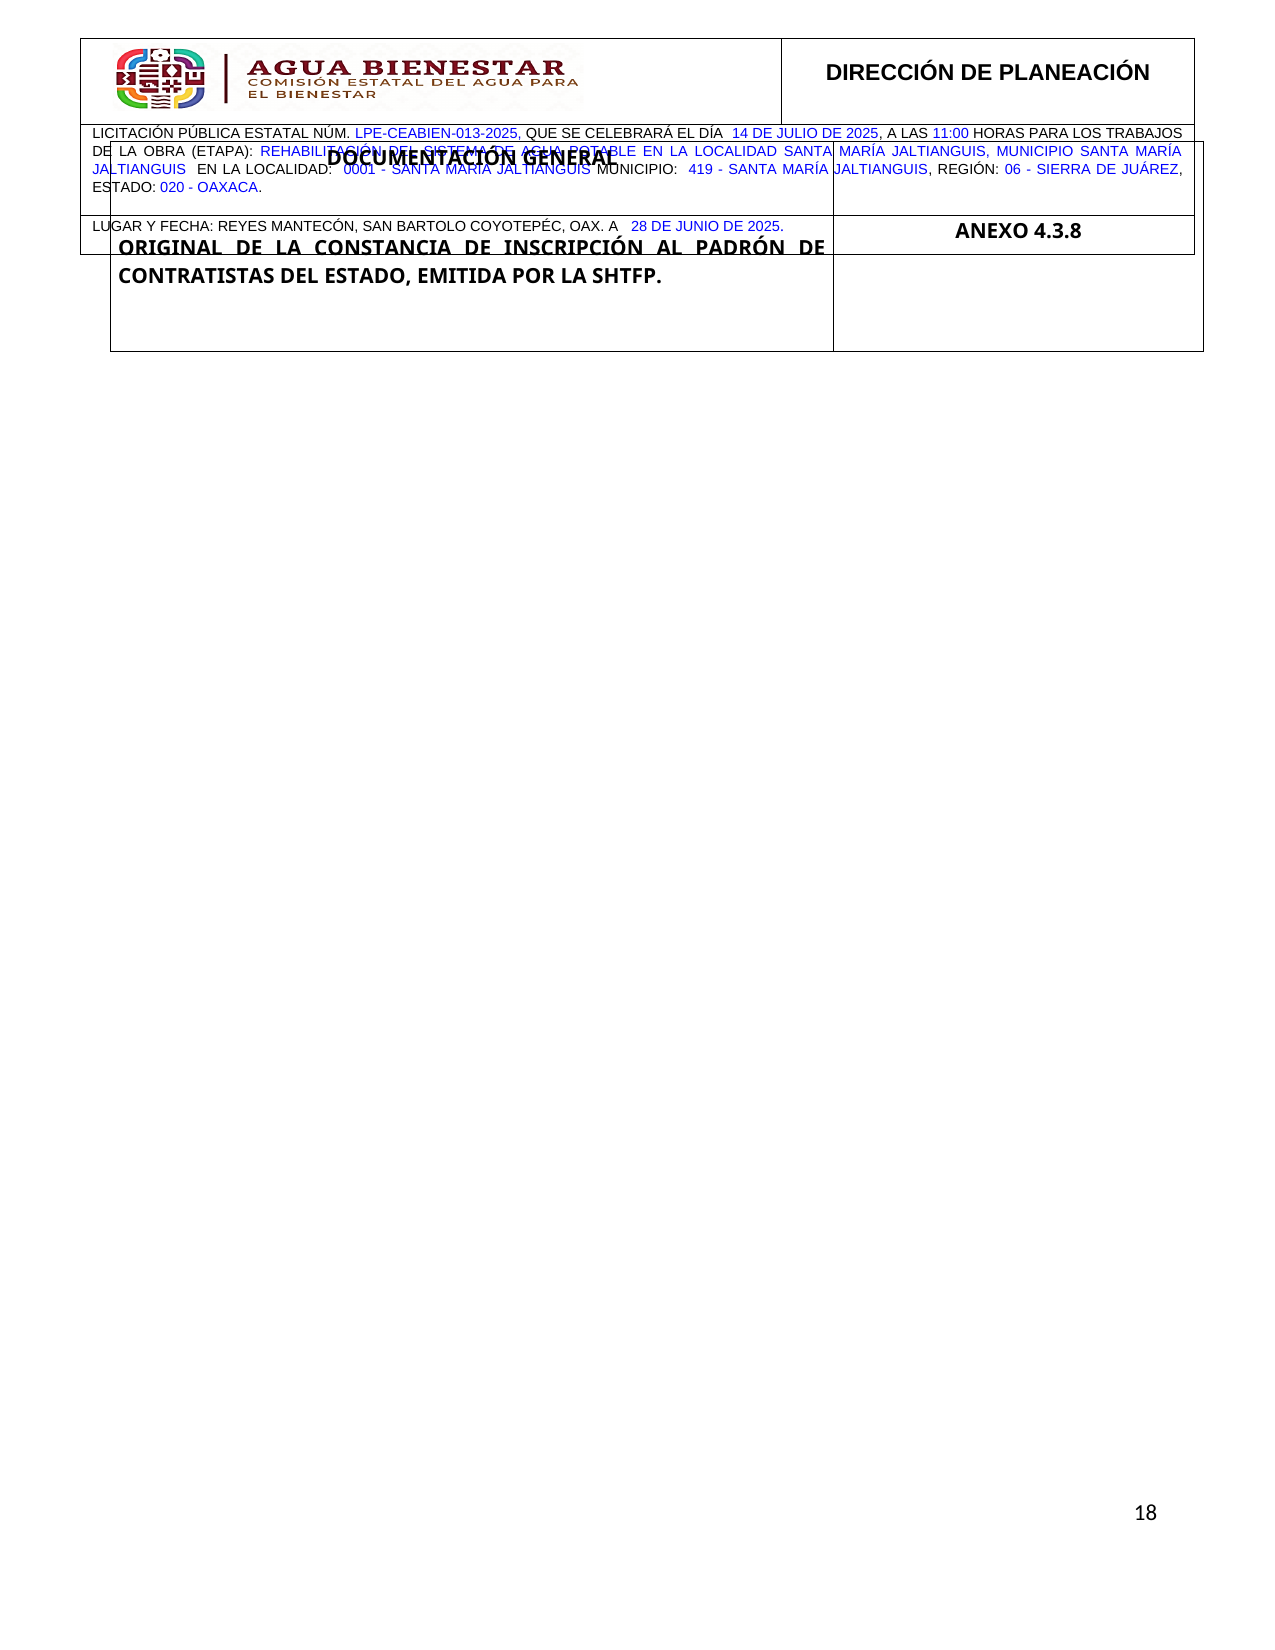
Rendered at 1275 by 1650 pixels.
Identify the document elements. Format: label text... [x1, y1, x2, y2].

table_header DOCUMENTACIÓN GENERAL ORIGINAL DE LA CONSTANCIA DE INSCRIPCIÓN AL PADRÓN DE CONTRATISTAS DEL ESTADO, EMITIDA POR LA SHTFP. [111, 142, 833, 351]
picture [112, 43, 584, 111]
table_header ANEXO 4.3.8 [834, 142, 1203, 351]
